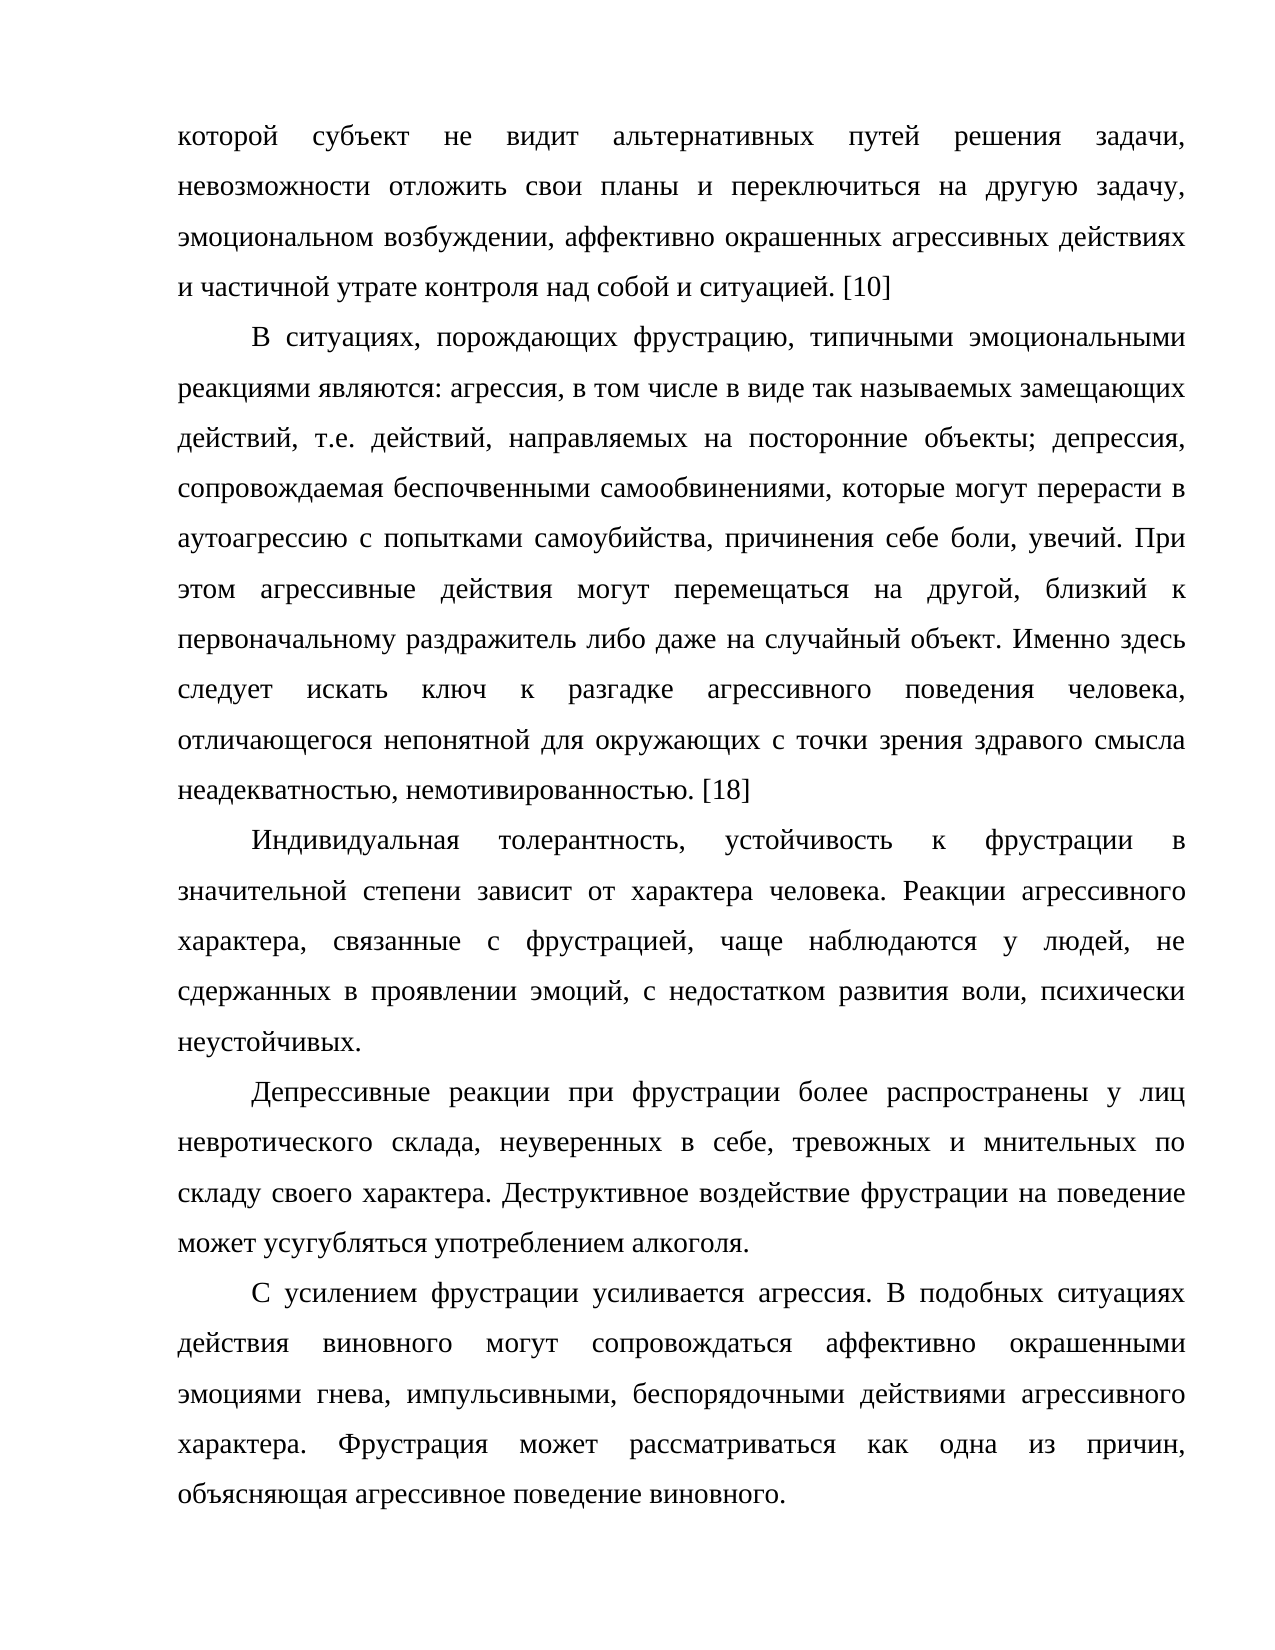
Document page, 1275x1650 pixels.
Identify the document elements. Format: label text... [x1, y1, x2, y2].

text Индивидуальная толерантность, устойчивость к фрустрации в значительной степени зависит от характера человека. Реакции агрессивного характера, связанные с фрустрацией, чаще наблюдаются у людей, не сдержанных в проявлении эмоций, с недостатком развития воли, психически неустойчивых. [177, 822, 1186, 1057]
text Депрессивные реакции при фрустрации более распространены у лиц невротического склада, неуверенных в себе, тревожных и мнительных по складу своего характера. Деструктивное воздействие фрустрации на поведение может усугубляться употреблением алкоголя. [177, 1074, 1186, 1258]
text С усилением фрустрации усиливается агрессия. В подобных ситуациях действия виновного могут сопровождаться аффективно окрашенными эмоциями гнева, импульсивными, беспорядочными действиями агрессивного характера. Фрустрация может рассматриваться как одна из причин, объясняющая агрессивное поведение виновного. [177, 1275, 1186, 1510]
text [177, 118, 1186, 303]
text В ситуациях, порождающих фрустрацию, типичными эмоциональными реакциями являются: агрессия, в том числе в виде так называемых замещающих действий, т.е. действий, направляемых на посторонние объекты; депрессия, сопровождаемая беспочвенными самообвинениями, которые могут перерасти в аутоагрессию с попытками самоубийства, причинения себе боли, увечий. При этом агрессивные действия могут перемещаться на другой, близкий к первоначальному раздражитель либо даже на случайный объект. Именно здесь следует искать ключ к разгадке агрессивного поведения человека, отличающегося непонятной для окружающих с точки зрения здравого смысла неадекватностью, немотивированностью. [18] [177, 319, 1186, 806]
